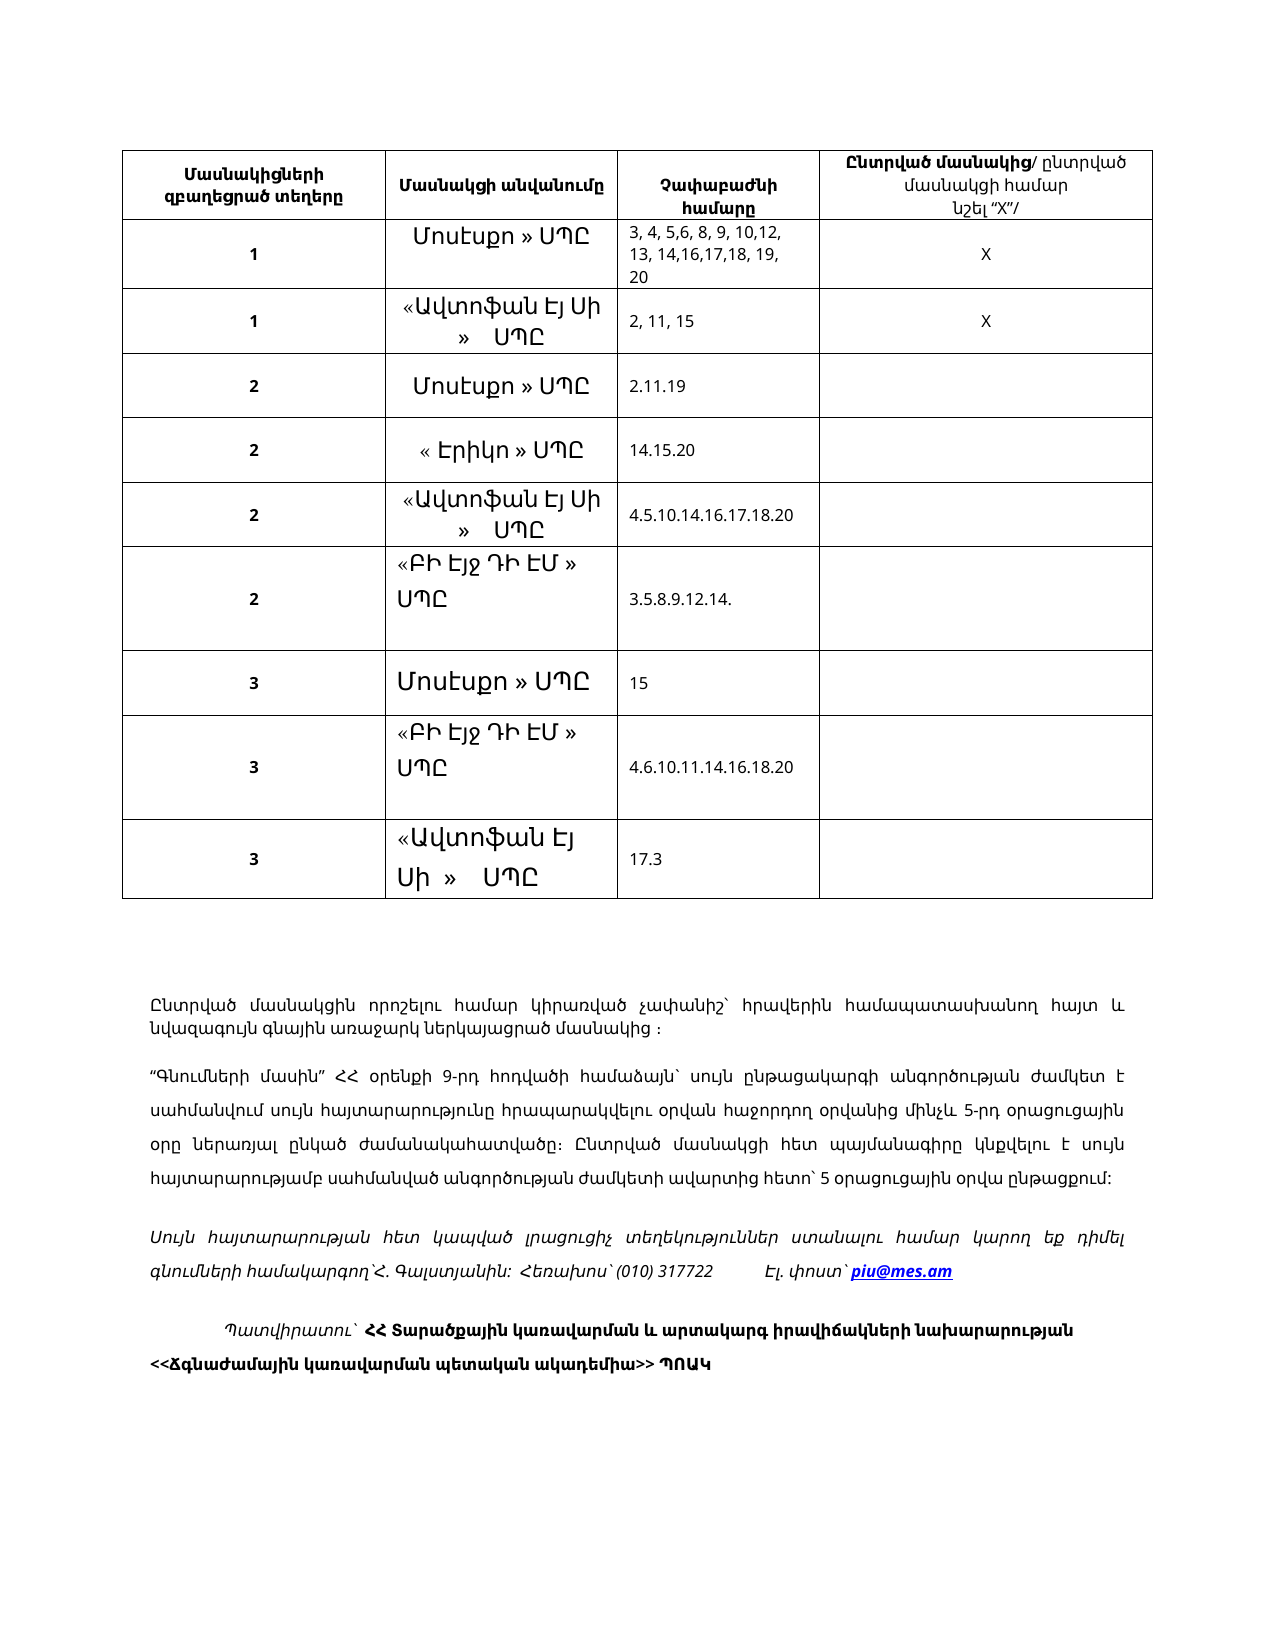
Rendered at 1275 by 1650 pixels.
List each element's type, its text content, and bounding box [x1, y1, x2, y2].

table_cell ԲԻ Էյջ ԴԻ ԷՄ » ՍՊԸ [386, 716, 617, 819]
table_cell [820, 651, 1152, 715]
table_cell 2 [123, 418, 385, 482]
table_header Չափաբաժնի համարը [618, 151, 819, 219]
table_cell 4.6.10.11.14.16.18.20 [618, 716, 819, 819]
table_cell Ավտոֆան Էյ Սի » ՍՊԸ [386, 289, 617, 353]
table_cell 1 [123, 220, 385, 288]
table_cell 17.3 [618, 820, 819, 898]
text Սույն հայտարարության հետ կապված լրացուցիչ տեղեկություններ ստանալու համար կարող եք դիմել գնումների համակարգող`Հ. Գալստյանին: Հեռախոս` (010) 317722 Էլ. փոստ` piu@mes.am [150, 1226, 1125, 1282]
text Ընտրված մասնակցին որոշելու համար կիրառված չափանիշ՝ հրավերին համապատասխանող հայտ և նվազագույն գնային առաջարկ ներկայացրած մասնակից ։ [150, 994, 1125, 1039]
table_cell Ավտոֆան Էյ Սի » ՍՊԸ [386, 820, 617, 898]
table_cell 4.5.10.14.16.17.18.20 [618, 483, 819, 546]
table_cell Մոսէսքո » ՍՊԸ [386, 651, 617, 715]
table_cell [820, 716, 1152, 819]
table_cell 14.15.20 [618, 418, 819, 482]
table_header Մասնակիցների զբաղեցրած տեղերը [123, 151, 385, 219]
table_cell X [820, 220, 1152, 288]
table_cell 2.11.19 [618, 354, 819, 417]
table_cell 2 [123, 547, 385, 650]
table_cell Մոսէսքո » ՍՊԸ [386, 354, 617, 417]
table_cell 3 [123, 716, 385, 819]
text Պատվիրատու` ՀՀ Տարածքային կառավարման և արտակարգ իրավիճակների նախարարության <<Ճգնաժամային կառավարման պետական ակադեմիա>> ՊՈԱԿ [150, 1319, 1125, 1376]
table_header Ընտրված մասնակից/ ընտրված մասնակցի համար նշել “X”/ [820, 151, 1152, 219]
table_cell  Էրիկո » ՍՊԸ [386, 418, 617, 482]
table_cell Ավտոֆան Էյ Սի » ՍՊԸ [386, 483, 617, 546]
table_cell 3 [123, 820, 385, 898]
table_cell 3.5.8.9.12.14. [618, 547, 819, 650]
table_cell X [820, 289, 1152, 353]
table_cell [820, 547, 1152, 650]
table_cell [820, 354, 1152, 417]
table_cell [820, 820, 1152, 898]
table_cell 15 [618, 651, 819, 715]
table_cell Մոսէսքո » ՍՊԸ [386, 220, 617, 288]
table_cell 2 [123, 354, 385, 417]
text “Գնումների մասին” ՀՀ օրենքի 9-րդ հոդվածի համաձայն` սույն ընթացակարգի անգործության ժամկետ է սահմանվում սույն հայտարարությունը հրապարակվելու օրվան հաջորդող օրվանից մինչև 5-րդ օրացուցային օրը ներառյալ ընկած ժամանակահատվածը։ Ընտրված մասնակցի հետ պայմանագիրը կնքվելու է սույն հայտարարությամբ սահմանված անգործության ժամկետի ավարտից հետո՝ 5 օրացուցային օրվա ընթացքում: [150, 1064, 1125, 1189]
table_cell [820, 418, 1152, 482]
table_cell 1 [123, 289, 385, 353]
table_cell 2, 11, 15 [618, 289, 819, 353]
table_cell 3, 4, 5,6, 8, 9, 10,12, 13, 14,16,17,18, 19, 20 [618, 220, 819, 288]
table_cell [820, 483, 1152, 546]
table_cell 2 [123, 483, 385, 546]
table_cell 3 [123, 651, 385, 715]
table_cell ԲԻ Էյջ ԴԻ ԷՄ » ՍՊԸ [386, 547, 617, 650]
table_header Մասնակցի անվանումը [386, 151, 617, 219]
